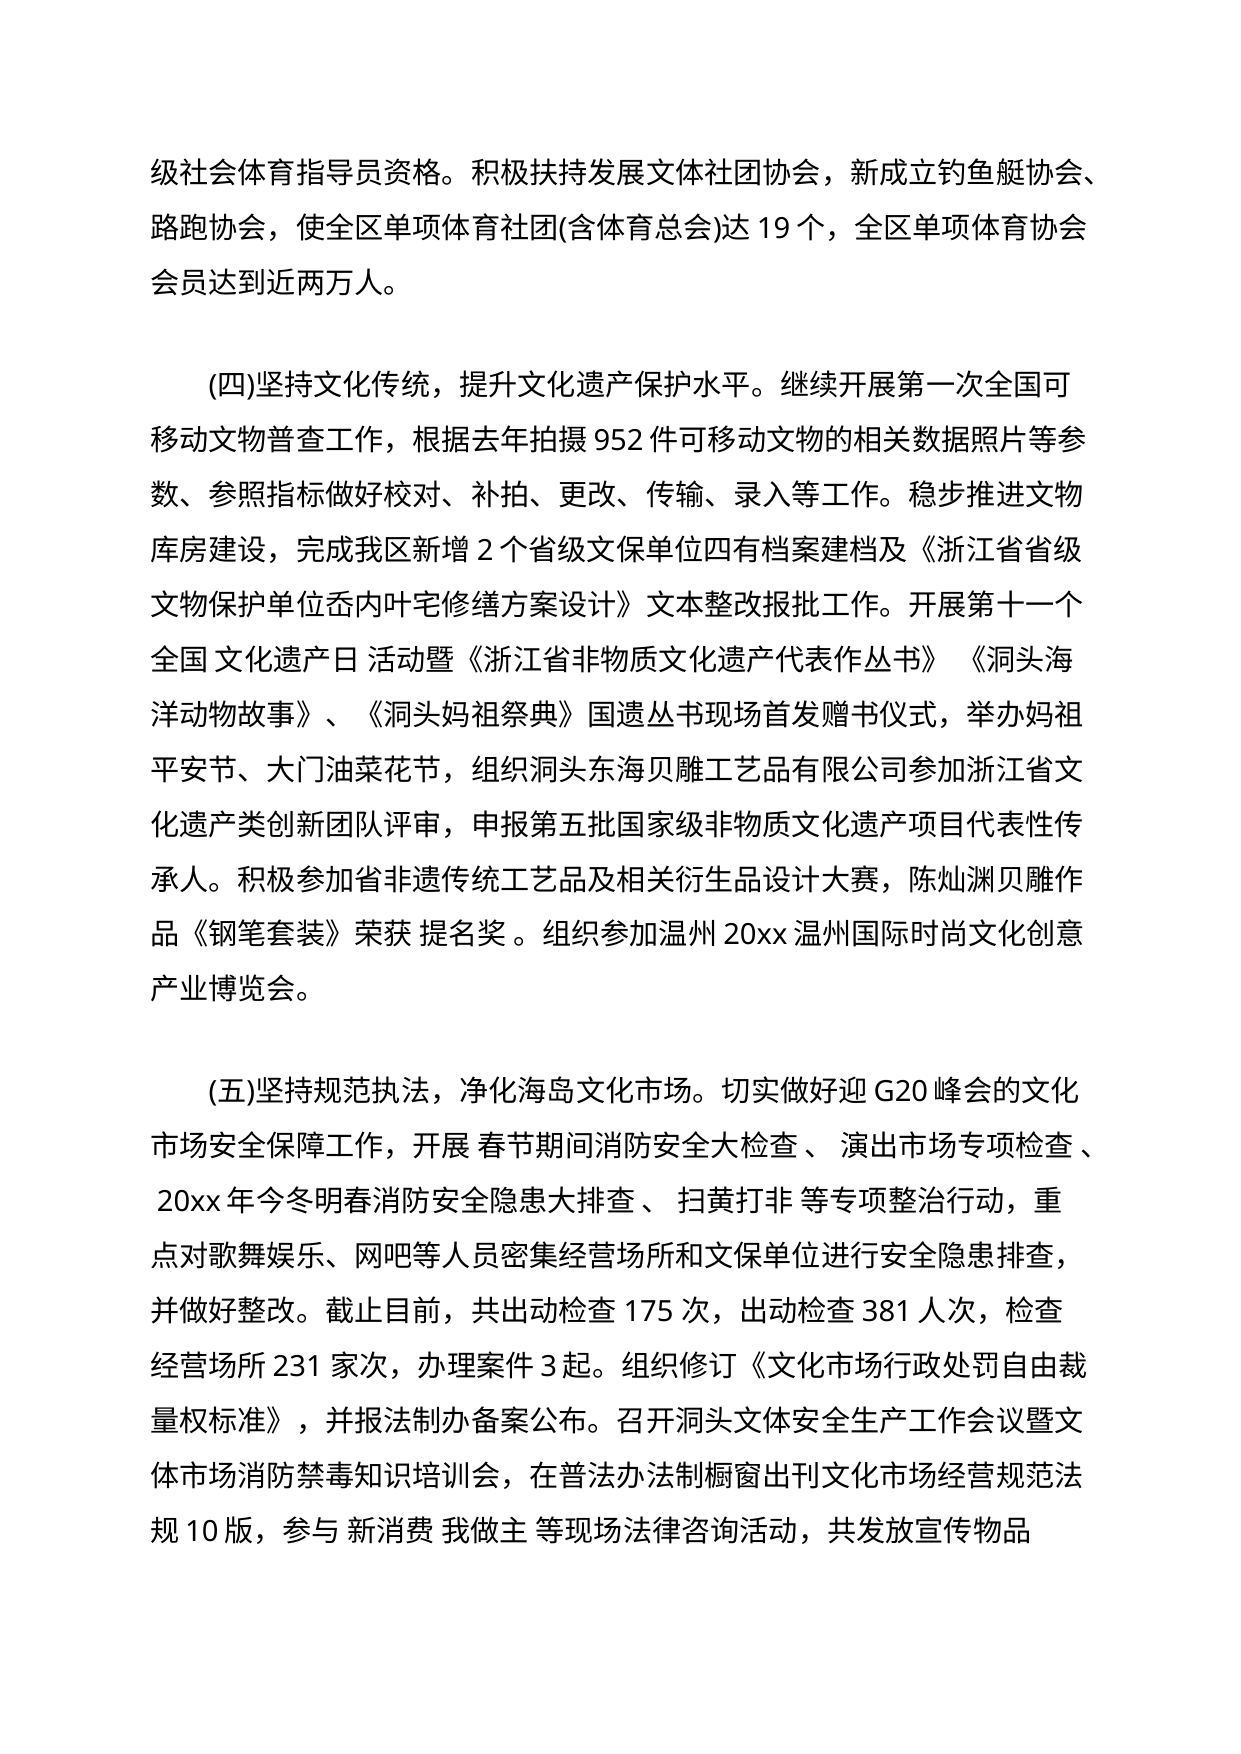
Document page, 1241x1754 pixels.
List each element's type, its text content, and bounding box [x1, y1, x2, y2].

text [150, 1068, 1090, 1550]
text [150, 150, 1090, 302]
text (四)坚持文化传统，提升文化遗产保护水平。继续开展第一次全国可移动文物普查工作，根据去年拍摄952件可移动文物的相关数据照片等参数、参照指标做好校对、补拍、更改、传输、录入等工作。稳步推进文物库房建设，完成我区新增2个省级文保单位四有档案建档及《浙江省省级文物保护单位岙内叶宅修缮方案设计》文本整改报批工作。开展第十一个全国 文化遗产日 活动暨《浙江省非物质文化遗产代表作丛书》 《洞头海洋动物故事》、《洞头妈祖祭典》国遗丛书现场首发赠书仪式，举办妈祖平安节、大门油菜花节，组织洞头东海贝雕工艺品有限公司参加浙江省文化遗产类创新团队评审，申报第五批国家级非物质文化遗产项目代表性传承人。积极参加省非遗传统工艺品及相关衍生品设计大赛，陈灿渊贝雕作品《钢笔套装》荣获 提名奖 。组织参加温州20xx温州国际时尚文化创意产业博览会。 [150, 362, 1090, 1008]
